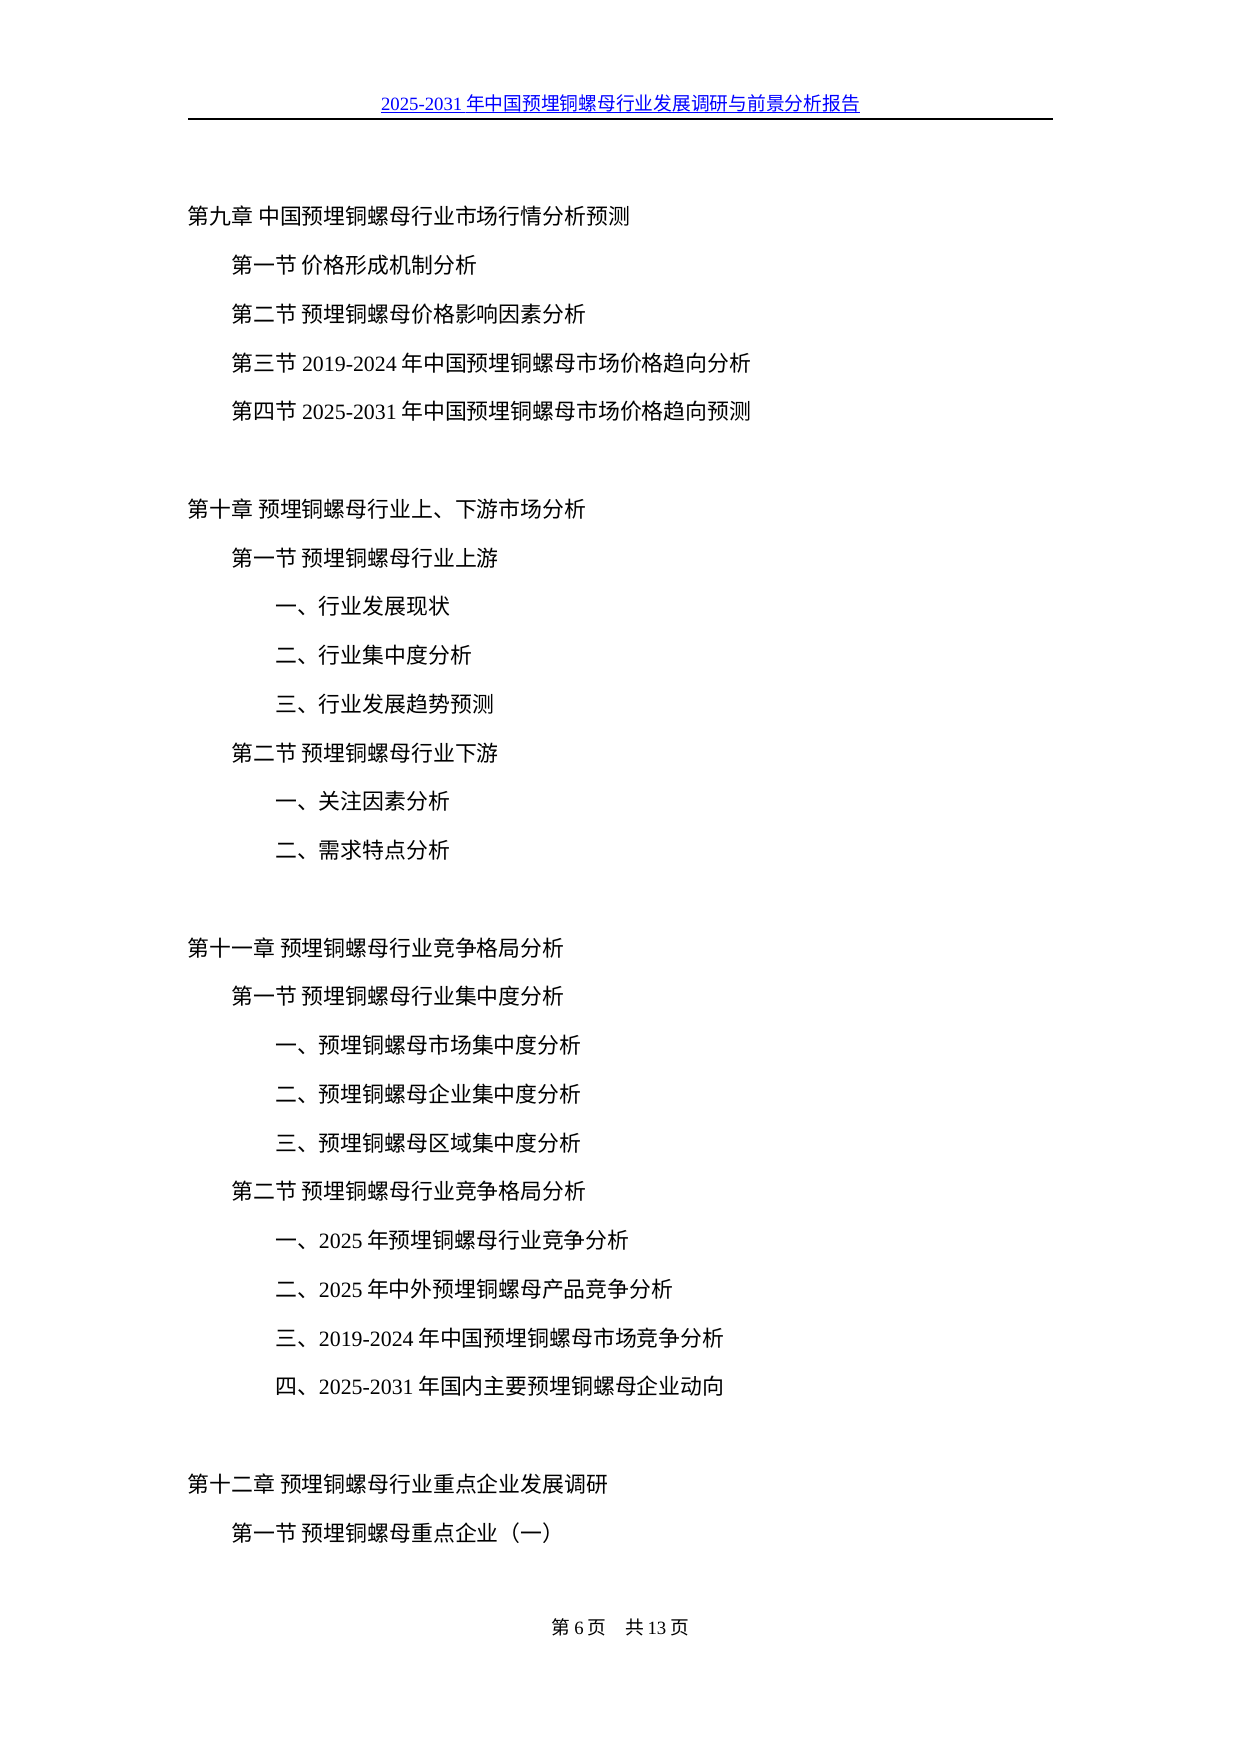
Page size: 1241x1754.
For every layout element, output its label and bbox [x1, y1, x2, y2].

text [187, 150, 1053, 1548]
